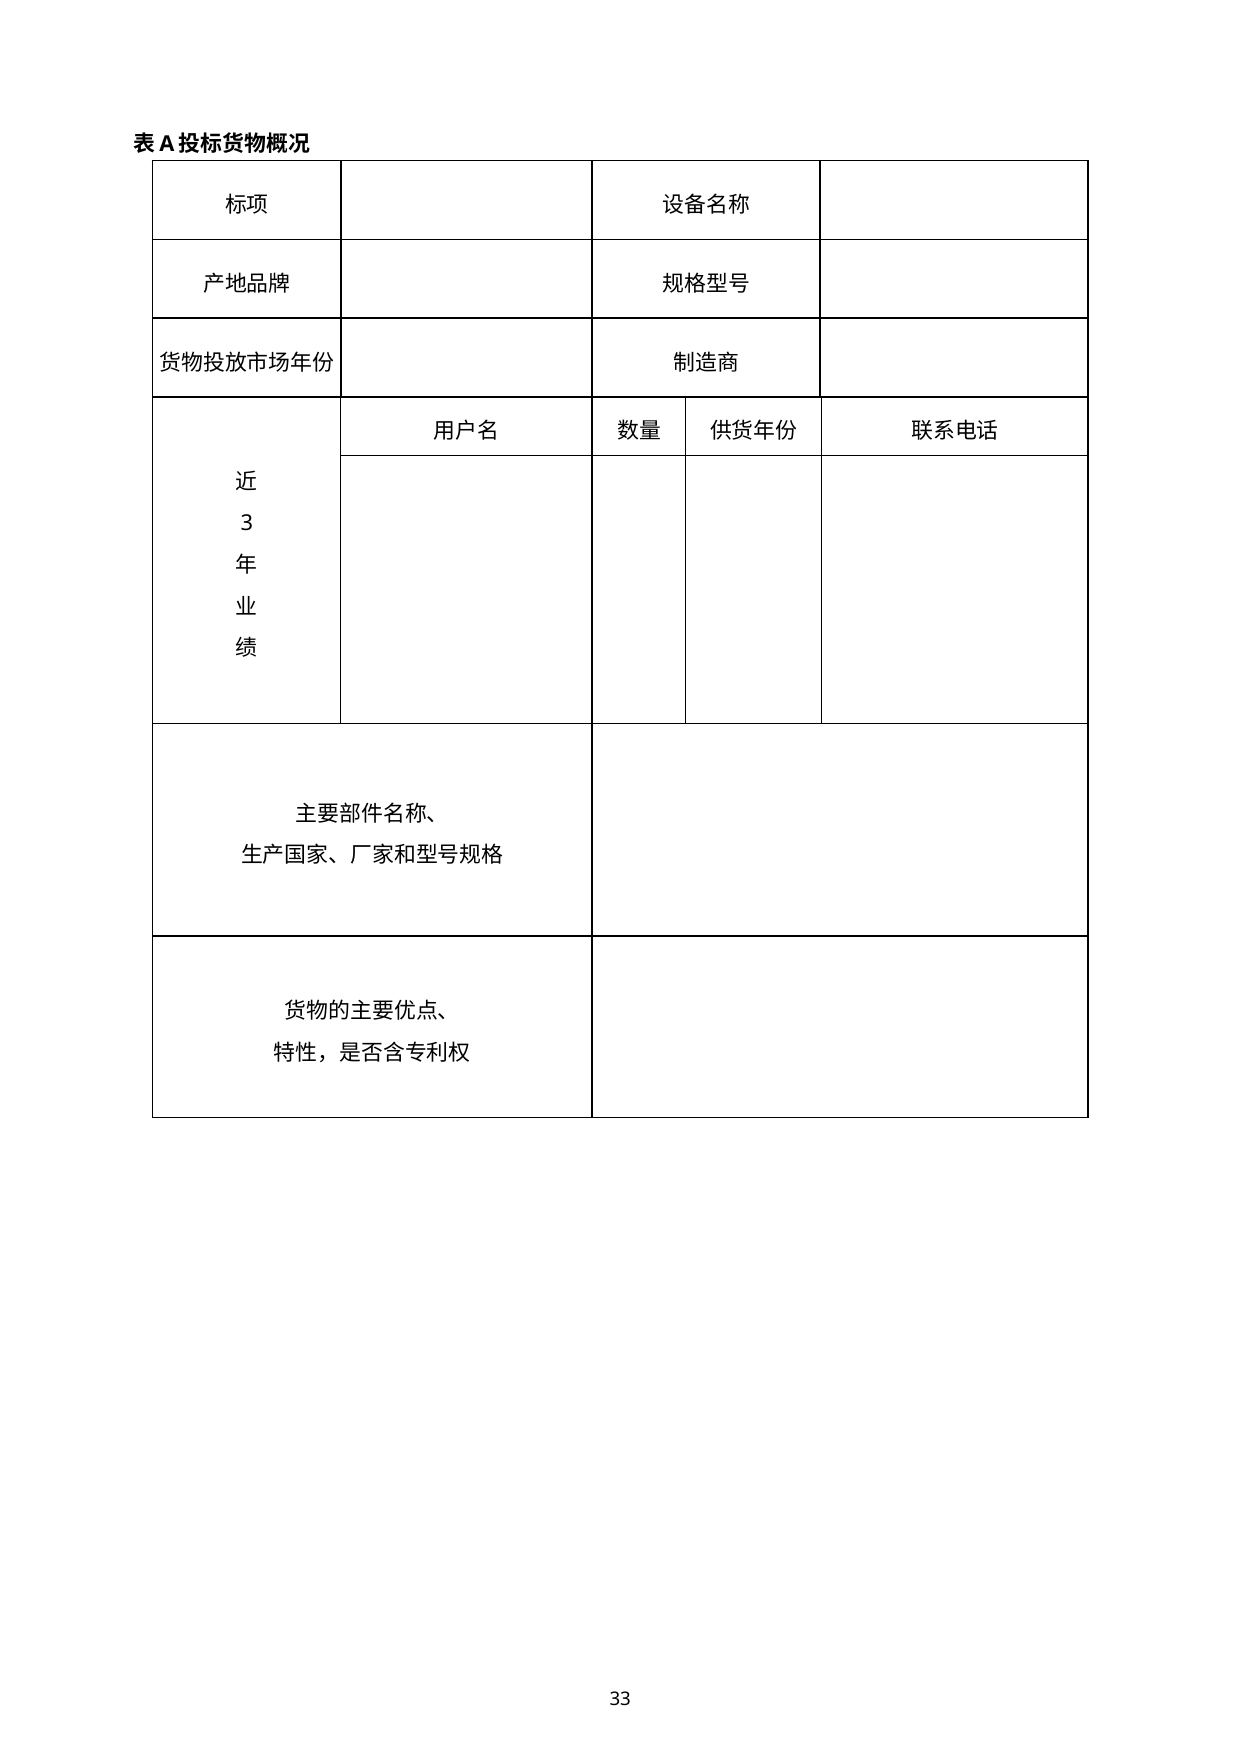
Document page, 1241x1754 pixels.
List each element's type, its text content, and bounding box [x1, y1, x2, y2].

table_cell [593, 937, 1087, 1117]
table_cell 近 3 年 业 绩 [153, 398, 340, 722]
table_cell [822, 456, 1087, 722]
table_header 设备名称 [593, 161, 819, 238]
table_cell [593, 456, 685, 722]
text 表A投标货物概况 [133, 118, 1107, 160]
table_cell [342, 319, 591, 396]
table_cell 货物投放市场年份 [153, 319, 340, 396]
table_cell 数量 [593, 398, 685, 455]
table_cell 产地品牌 [153, 240, 340, 317]
table_cell [342, 240, 591, 317]
table_cell [821, 240, 1087, 317]
table_cell [341, 456, 591, 722]
table_cell 联系电话 [822, 398, 1087, 455]
table_cell [821, 319, 1087, 396]
table_header 标项 [153, 161, 340, 238]
table_cell 主要部件名称、 生产国家、厂家和型号规格 [153, 724, 591, 935]
table_cell 用户名 [341, 398, 591, 455]
table_cell 供货年份 [686, 398, 821, 455]
table_cell 制造商 [593, 319, 819, 396]
table_cell 货物的主要优点、 特性，是否含专利权 [153, 937, 591, 1117]
table_header [821, 161, 1087, 238]
table_cell 规格型号 [593, 240, 819, 317]
table_cell [593, 724, 1087, 935]
table_cell [686, 456, 821, 722]
table_header [342, 161, 591, 238]
